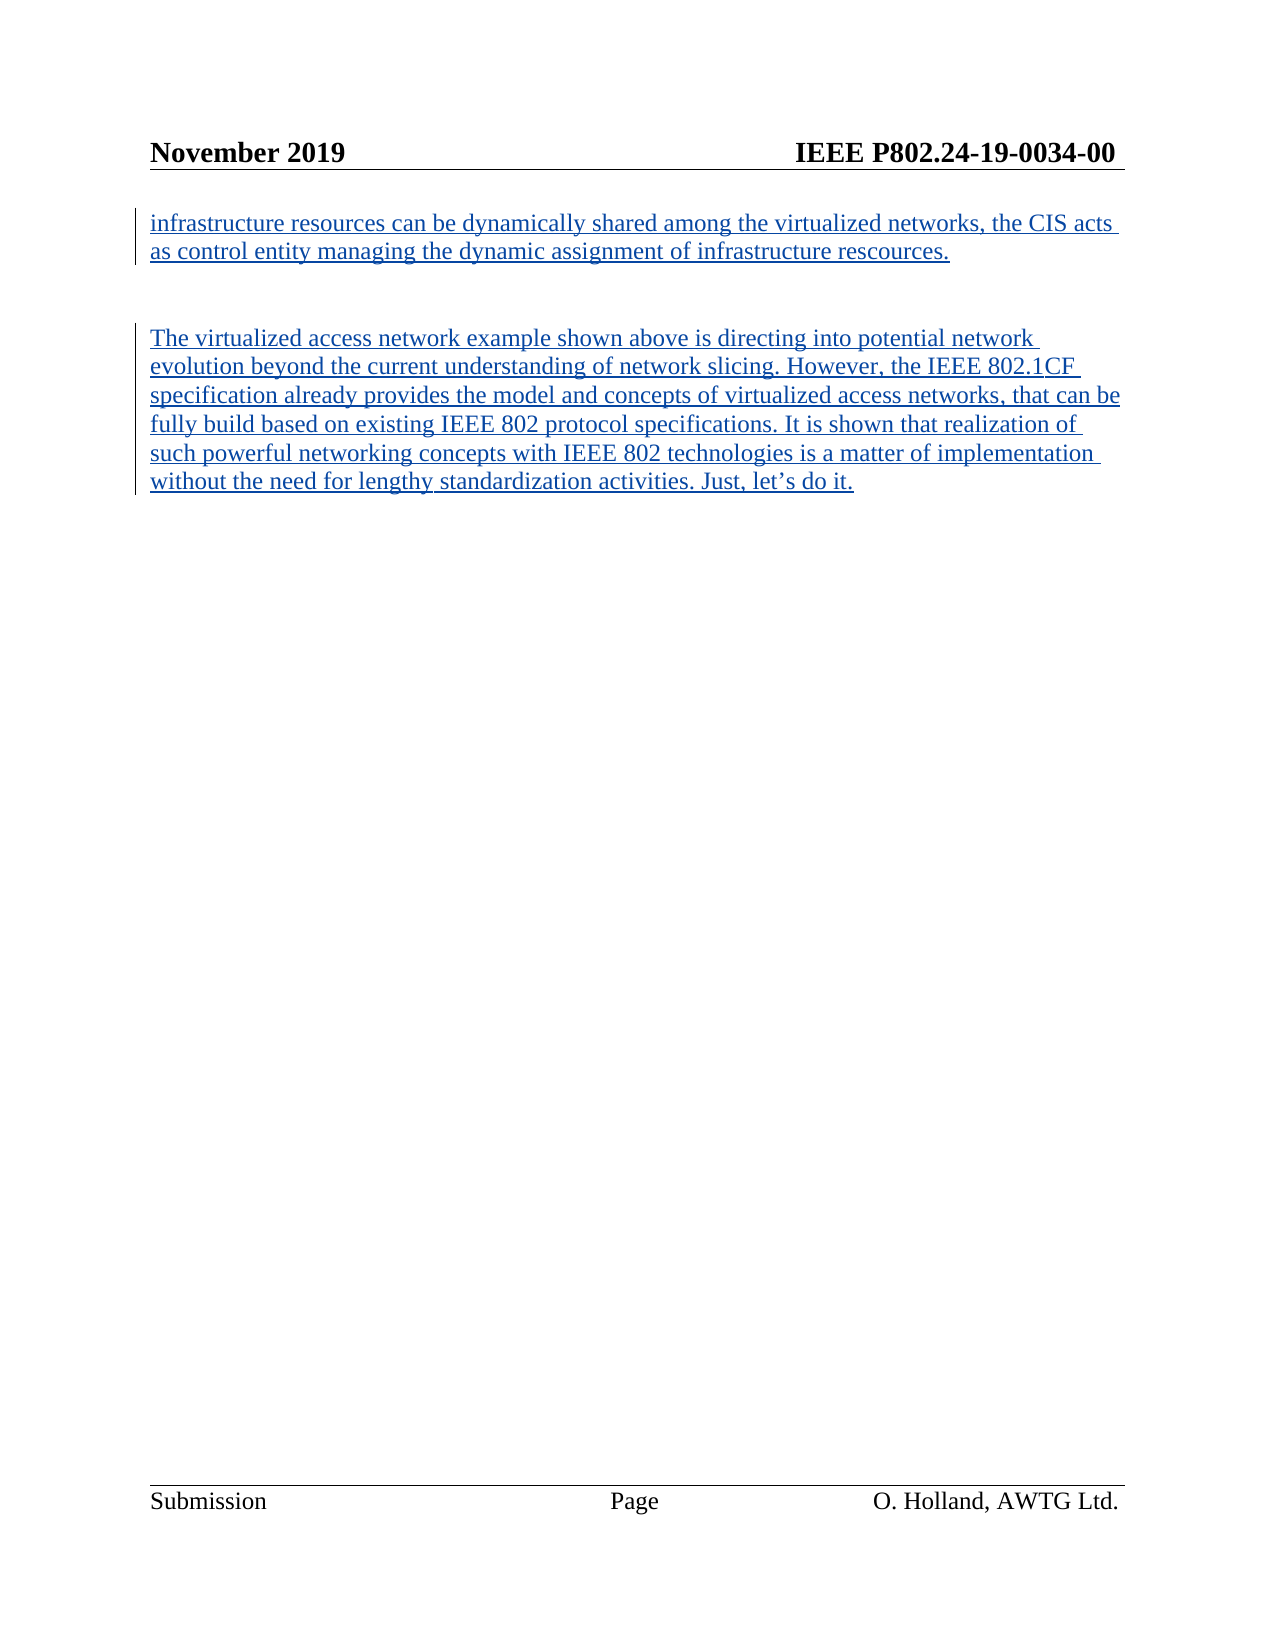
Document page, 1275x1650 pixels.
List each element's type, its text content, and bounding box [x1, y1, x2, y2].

text 4 [150, 208, 1125, 265]
